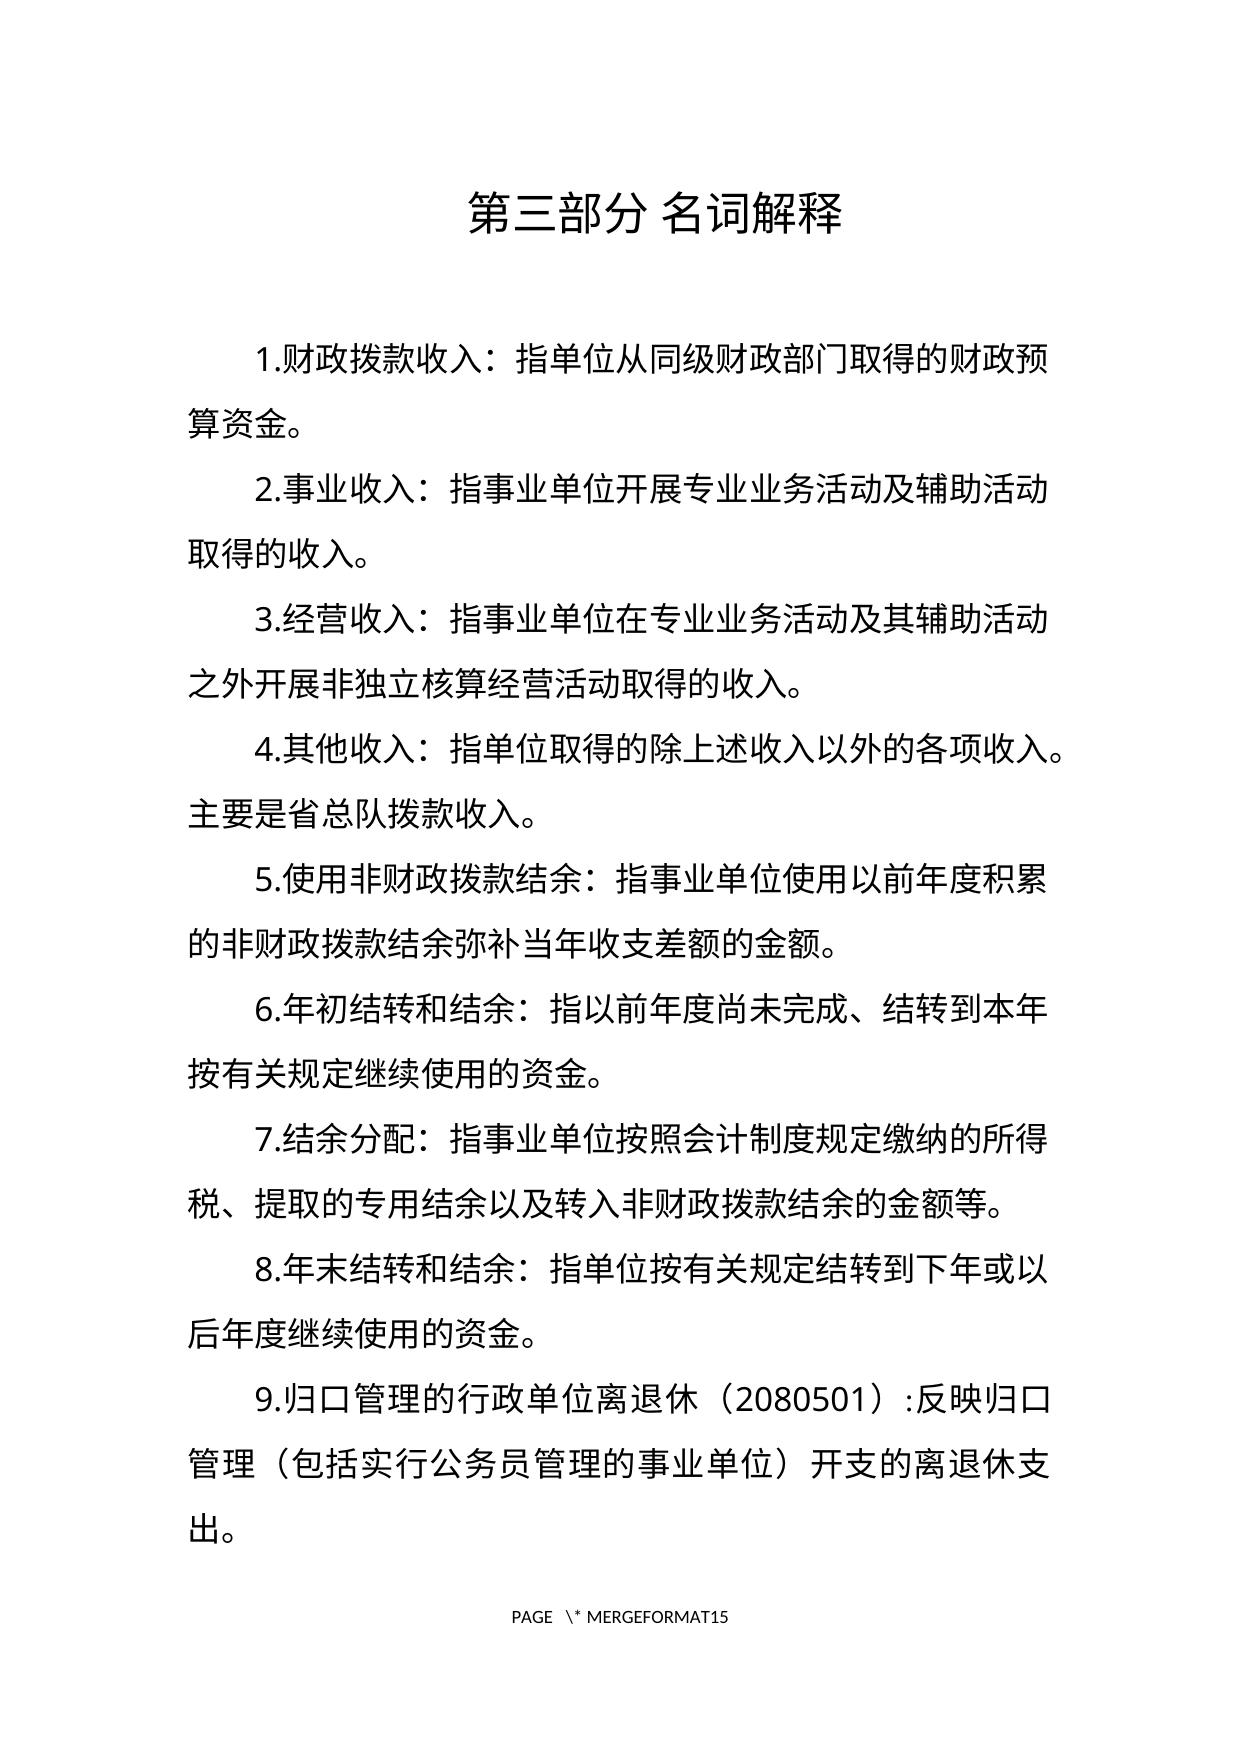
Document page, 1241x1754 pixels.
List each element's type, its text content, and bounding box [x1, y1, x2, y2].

text 2.事业收入：指事业单位开展专业业务活动及辅助活动取得的收入。 [187, 454, 1053, 584]
text 5.使用非财政拨款结余：指事业单位使用以前年度积累的非财政拨款结余弥补当年收支差额的金额。 [187, 844, 1053, 974]
list 名词解释 [187, 162, 1053, 259]
text 4.其他收入：指单位取得的除上述收入以外的各项收入。主要是省总队拨款收入。 [187, 714, 1053, 844]
text 9.归口管理的行政单位离退休（2080501）:反映归口管理（包括实行公务员管理的事业单位）开支的离退休支出。 [187, 1364, 1053, 1559]
text 3.经营收入：指事业单位在专业业务活动及其辅助活动之外开展非独立核算经营活动取得的收入。 [187, 584, 1053, 714]
text 1.财政拨款收入：指单位从同级财政部门取得的财政预算资金。 [187, 324, 1053, 454]
text 6.年初结转和结余：指以前年度尚未完成、结转到本年按有关规定继续使用的资金。 [187, 974, 1053, 1104]
text 8.年末结转和结余：指单位按有关规定结转到下年或以后年度继续使用的资金。 [187, 1234, 1053, 1364]
text 7.结余分配：指事业单位按照会计制度规定缴纳的所得税、提取的专用结余以及转入非财政拨款结余的金额等。 [187, 1104, 1053, 1234]
